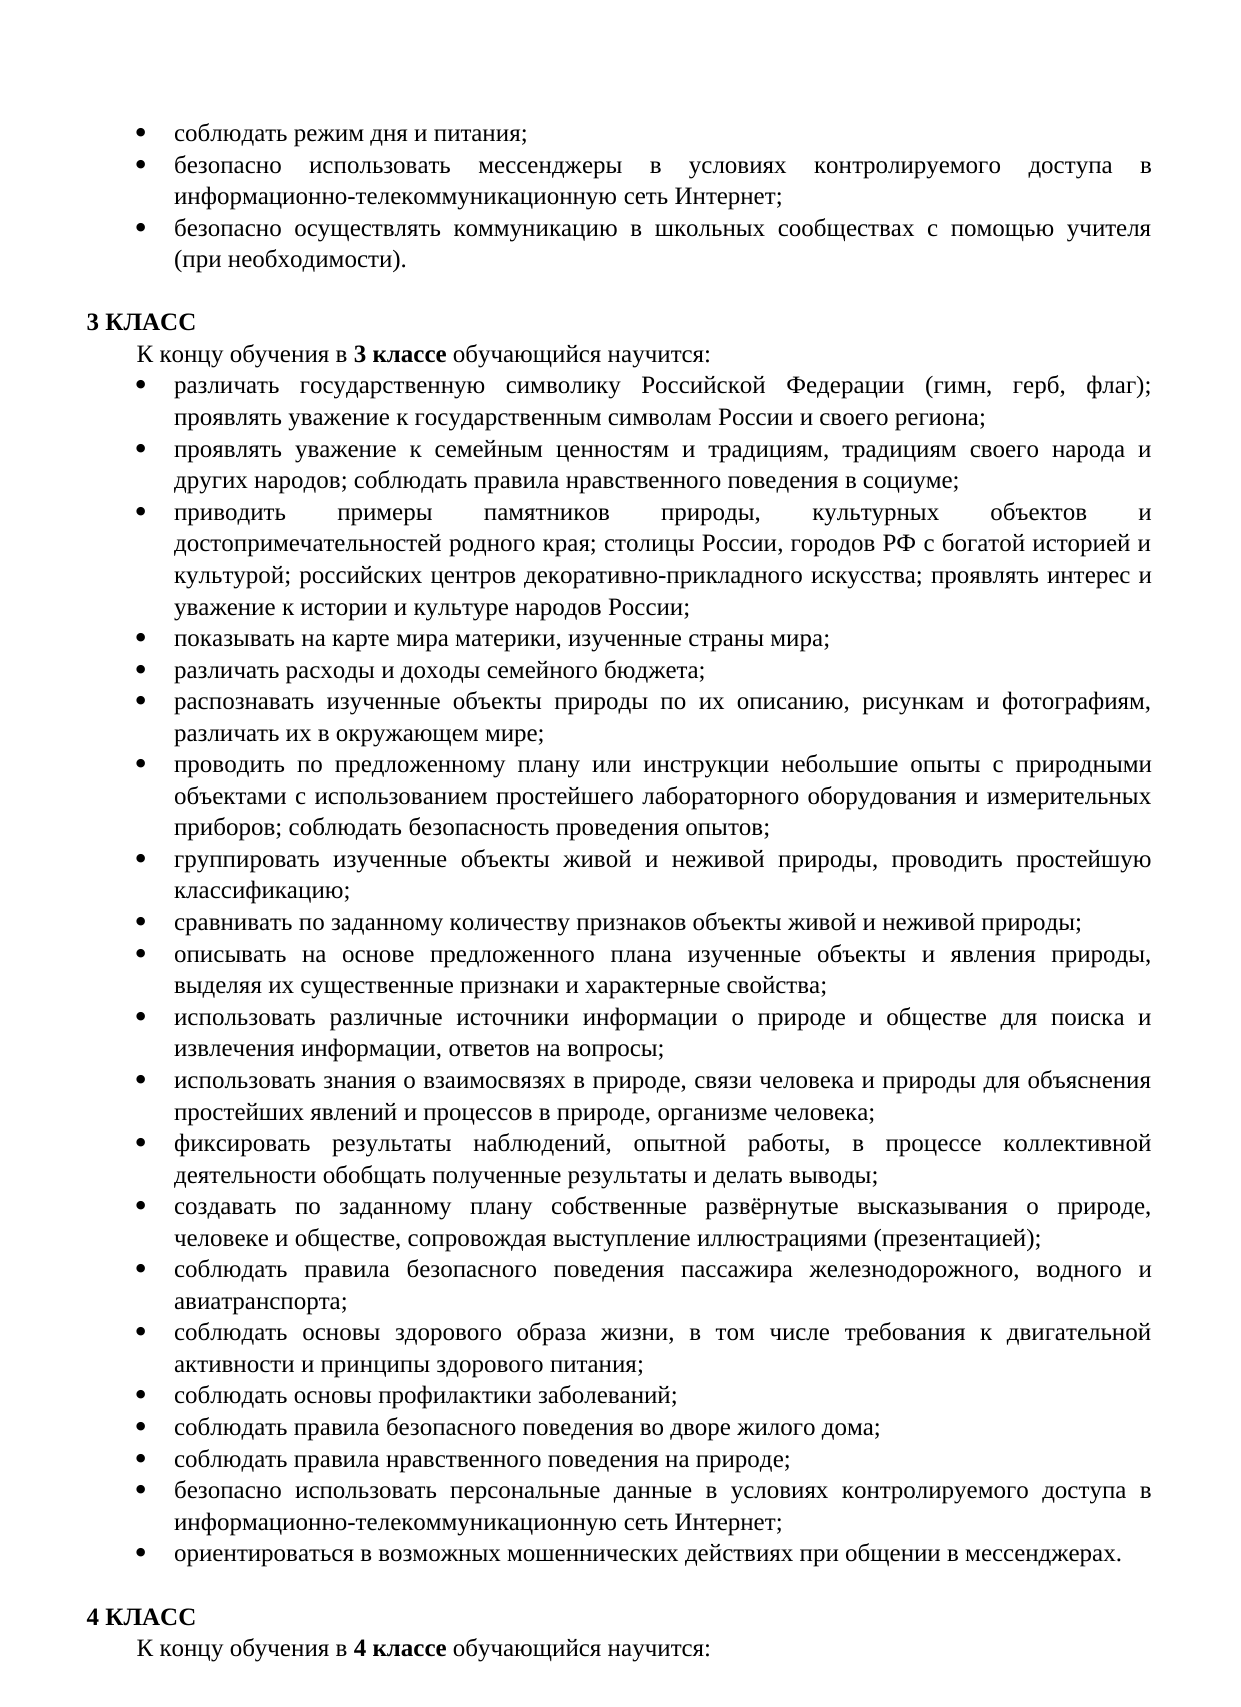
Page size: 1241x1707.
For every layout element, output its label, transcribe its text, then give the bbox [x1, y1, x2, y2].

text 3 КЛАСС [86, 307, 1152, 336]
list использовать различные источники информации о природе и обществе для поиска и извлечения информации, ответов на вопросы; [136, 1002, 1152, 1062]
list различать расходы и доходы семейного бюджета; [136, 655, 1152, 683]
list соблюдать режим дня и питания; [136, 118, 1152, 147]
list ориентироваться в возможных мошеннических действиях при общении в мессенджерах. [136, 1538, 1152, 1567]
text К концу обучения в 3 классе обучающийся научится: [74, 339, 1152, 368]
list безопасно использовать персональные данные в условиях контролируемого доступа в информационно-телекоммуникационную сеть Интернет; [136, 1475, 1152, 1536]
list соблюдать правила безопасного поведения пассажира железнодорожного, водного и авиатранспорта; [136, 1254, 1152, 1315]
list группировать изученные объекты живой и неживой природы, проводить простейшую классификацию; [136, 844, 1152, 904]
list безопасно использовать мессенджеры в условиях контролируемого доступа в информационно-телекоммуникационную сеть Интернет; [136, 150, 1152, 210]
list описывать на основе предложенного плана изученные объекты и явления природы, выделяя их существенные признаки и характерные свойства; [136, 939, 1152, 999]
list приводить примеры памятников природы, культурных объектов и достопримечательностей родного края; столицы России, городов РФ с богатой историей и культурой; российских центров декоративно-прикладного искусства; проявлять интерес и уважение к истории и культуре народов России; [136, 497, 1152, 620]
list проявлять уважение к семейным ценностям и традициям, традициям своего народа и других народов; соблюдать правила нравственного поведения в социуме; [136, 434, 1152, 494]
list проводить по предложенному плану или инструкции небольшие опыты с природными объектами с использованием простейшего лабораторного оборудования и измерительных приборов; соблюдать безопасность проведения опытов; [136, 749, 1152, 841]
list соблюдать правила нравственного поведения на природе; [136, 1444, 1152, 1472]
list создавать по заданному плану собственные развёрнутые высказывания о природе, человеке и обществе, сопровождая выступление иллюстрациями (презентацией); [136, 1191, 1152, 1252]
list сравнивать по заданному количеству признаков объекты живой и неживой природы; [136, 907, 1152, 936]
list использовать знания о взаимосвязях в природе, связи человека и природы для объяснения простейших явлений и процессов в природе, организме человека; [136, 1065, 1152, 1125]
list соблюдать основы здорового образа жизни, в том числе требования к двигательной активности и принципы здорового питания; [136, 1317, 1152, 1378]
list фиксировать результаты наблюдений, опытной работы, в процессе коллективной деятельности обобщать полученные результаты и делать выводы; [136, 1128, 1152, 1188]
list соблюдать основы профилактики заболеваний; [136, 1381, 1152, 1409]
text 4 КЛАСС [86, 1602, 1152, 1630]
list различать государственную символику Российской Федерации (гимн, герб, флаг); проявлять уважение к государственным символам России и своего региона; [136, 371, 1152, 431]
list соблюдать правила безопасного поведения во дворе жилого дома; [136, 1412, 1152, 1441]
list безопасно осуществлять коммуникацию в школьных сообществах с помощью учителя (при необходимости). [136, 213, 1152, 273]
list распознавать изученные объекты природы по их описанию, рисункам и фотографиям, различать их в окружающем мире; [136, 686, 1152, 747]
list показывать на карте мира материки, изученные страны мира; [136, 623, 1152, 652]
text К концу обучения в 4 классе обучающийся научится: [74, 1633, 1152, 1662]
